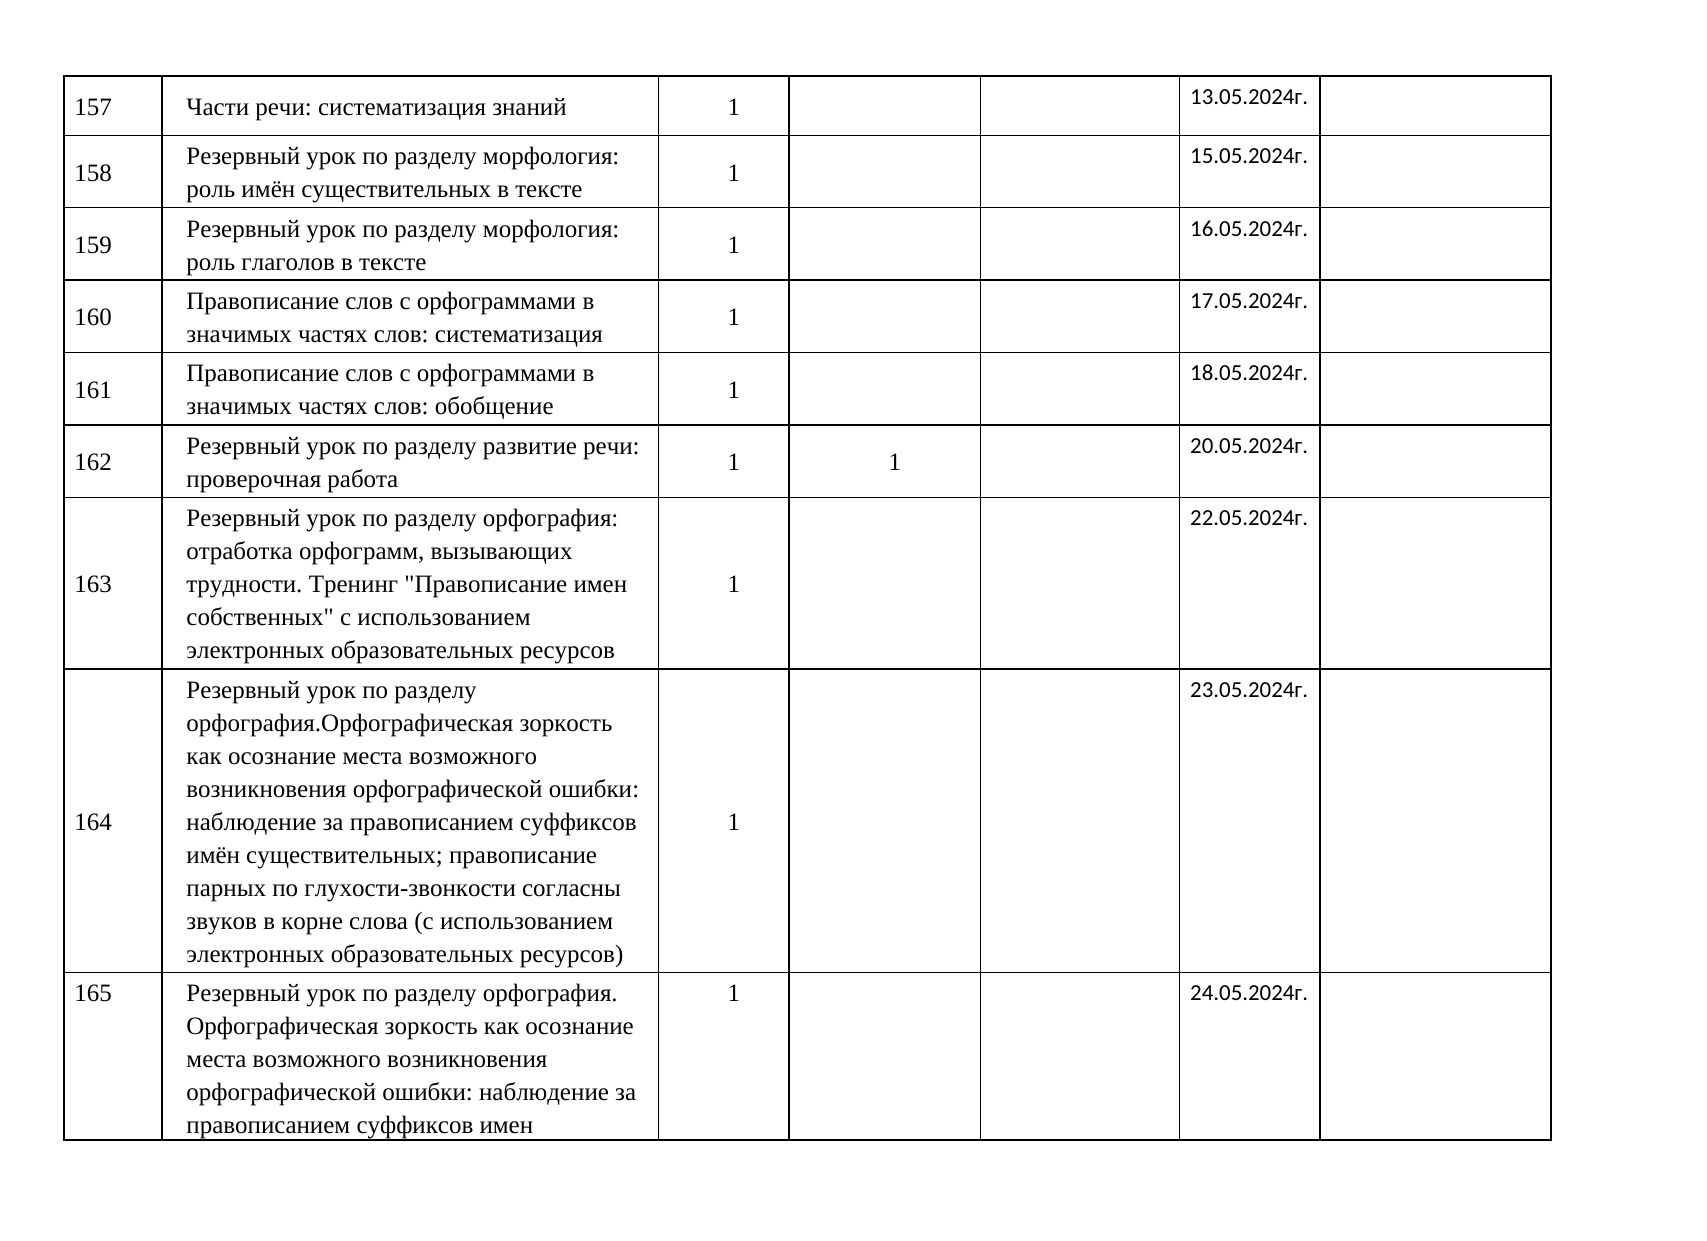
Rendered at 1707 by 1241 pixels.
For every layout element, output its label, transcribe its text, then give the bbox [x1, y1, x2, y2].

table_cell [981, 77, 1179, 134]
table_cell 1 [659, 426, 788, 496]
table_cell [1321, 973, 1550, 1139]
table_cell 18.05.2024г. [1180, 353, 1319, 424]
table_cell [1321, 281, 1550, 352]
table_cell [1321, 77, 1550, 134]
table_cell [981, 670, 1179, 971]
table_cell [981, 353, 1179, 424]
table_cell 163 [65, 498, 161, 668]
table_cell [790, 77, 980, 134]
table_cell [981, 208, 1179, 279]
table_cell 1 [659, 208, 788, 279]
table_cell [981, 136, 1179, 207]
table_cell 20.05.2024г. [1180, 426, 1319, 496]
table_cell Резервный урок по разделу орфография: отработка орфограмм, вызывающих трудности. Тренинг "Правописание имен собственных" с использованием электронных образовательных ресурсов [163, 498, 658, 668]
table_cell [790, 208, 980, 279]
table_cell Правописание слов с орфограммами в значимых частях слов: обобщение [163, 353, 658, 424]
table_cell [163, 973, 658, 1139]
table_cell 159 [65, 208, 161, 279]
table_cell [790, 973, 980, 1139]
table_cell [1321, 208, 1550, 279]
table_cell 157 [65, 77, 161, 134]
table_cell [981, 973, 1179, 1139]
table_cell [981, 426, 1179, 496]
table_cell 165 [65, 973, 161, 1139]
table_cell 1 [659, 973, 788, 1139]
table_cell [790, 670, 980, 971]
table_cell [1321, 353, 1550, 424]
table_cell 15.05.2024г. [1180, 136, 1319, 207]
table_cell 24.05.2024г. [1180, 973, 1319, 1139]
table_cell 13.05.2024г. [1180, 77, 1319, 134]
table_cell 162 [65, 426, 161, 496]
table_cell 161 [65, 353, 161, 424]
table_cell 160 [65, 281, 161, 352]
table_cell Резервный урок по разделу развитие речи: проверочная работа [163, 426, 658, 496]
table_cell [790, 498, 980, 668]
table_cell [1321, 498, 1550, 668]
table_cell Части речи: систематизация знаний [163, 77, 658, 134]
table_cell [1321, 670, 1550, 971]
table_cell [1321, 426, 1550, 496]
table_cell 1 [659, 281, 788, 352]
table_cell Правописание слов с орфограммами в значимых частях слов: систематизация [163, 281, 658, 352]
table_cell [1321, 136, 1550, 207]
table_cell 1 [659, 670, 788, 971]
table_cell [981, 498, 1179, 668]
table_cell 158 [65, 136, 161, 207]
table_cell 16.05.2024г. [1180, 208, 1319, 279]
table_cell 23.05.2024г. [1180, 670, 1319, 971]
table_cell Резервный урок по разделу морфология: роль глаголов в тексте [163, 208, 658, 279]
table_cell Резервный урок по разделу орфография.Орфографическая зоркость как осознание места возможного возникновения орфографической ошибки: наблюдение за правописанием суффиксов имён существительных; правописание парных по глухости-звонкости согласны звуков в корне слова (с использованием электронных образовательных ресурсов) [163, 670, 658, 971]
table_cell 1 [659, 77, 788, 134]
table_cell 22.05.2024г. [1180, 498, 1319, 668]
table_cell Резервный урок по разделу морфология: роль имён существительных в тексте [163, 136, 658, 207]
table_cell 1 [659, 498, 788, 668]
table_cell 164 [65, 670, 161, 971]
table_cell 1 [790, 426, 980, 496]
table_cell [790, 353, 980, 424]
table_cell 1 [659, 136, 788, 207]
table_cell [981, 281, 1179, 352]
table_cell [790, 281, 980, 352]
table_cell 1 [659, 353, 788, 424]
table_cell [790, 136, 980, 207]
table_cell 17.05.2024г. [1180, 281, 1319, 352]
